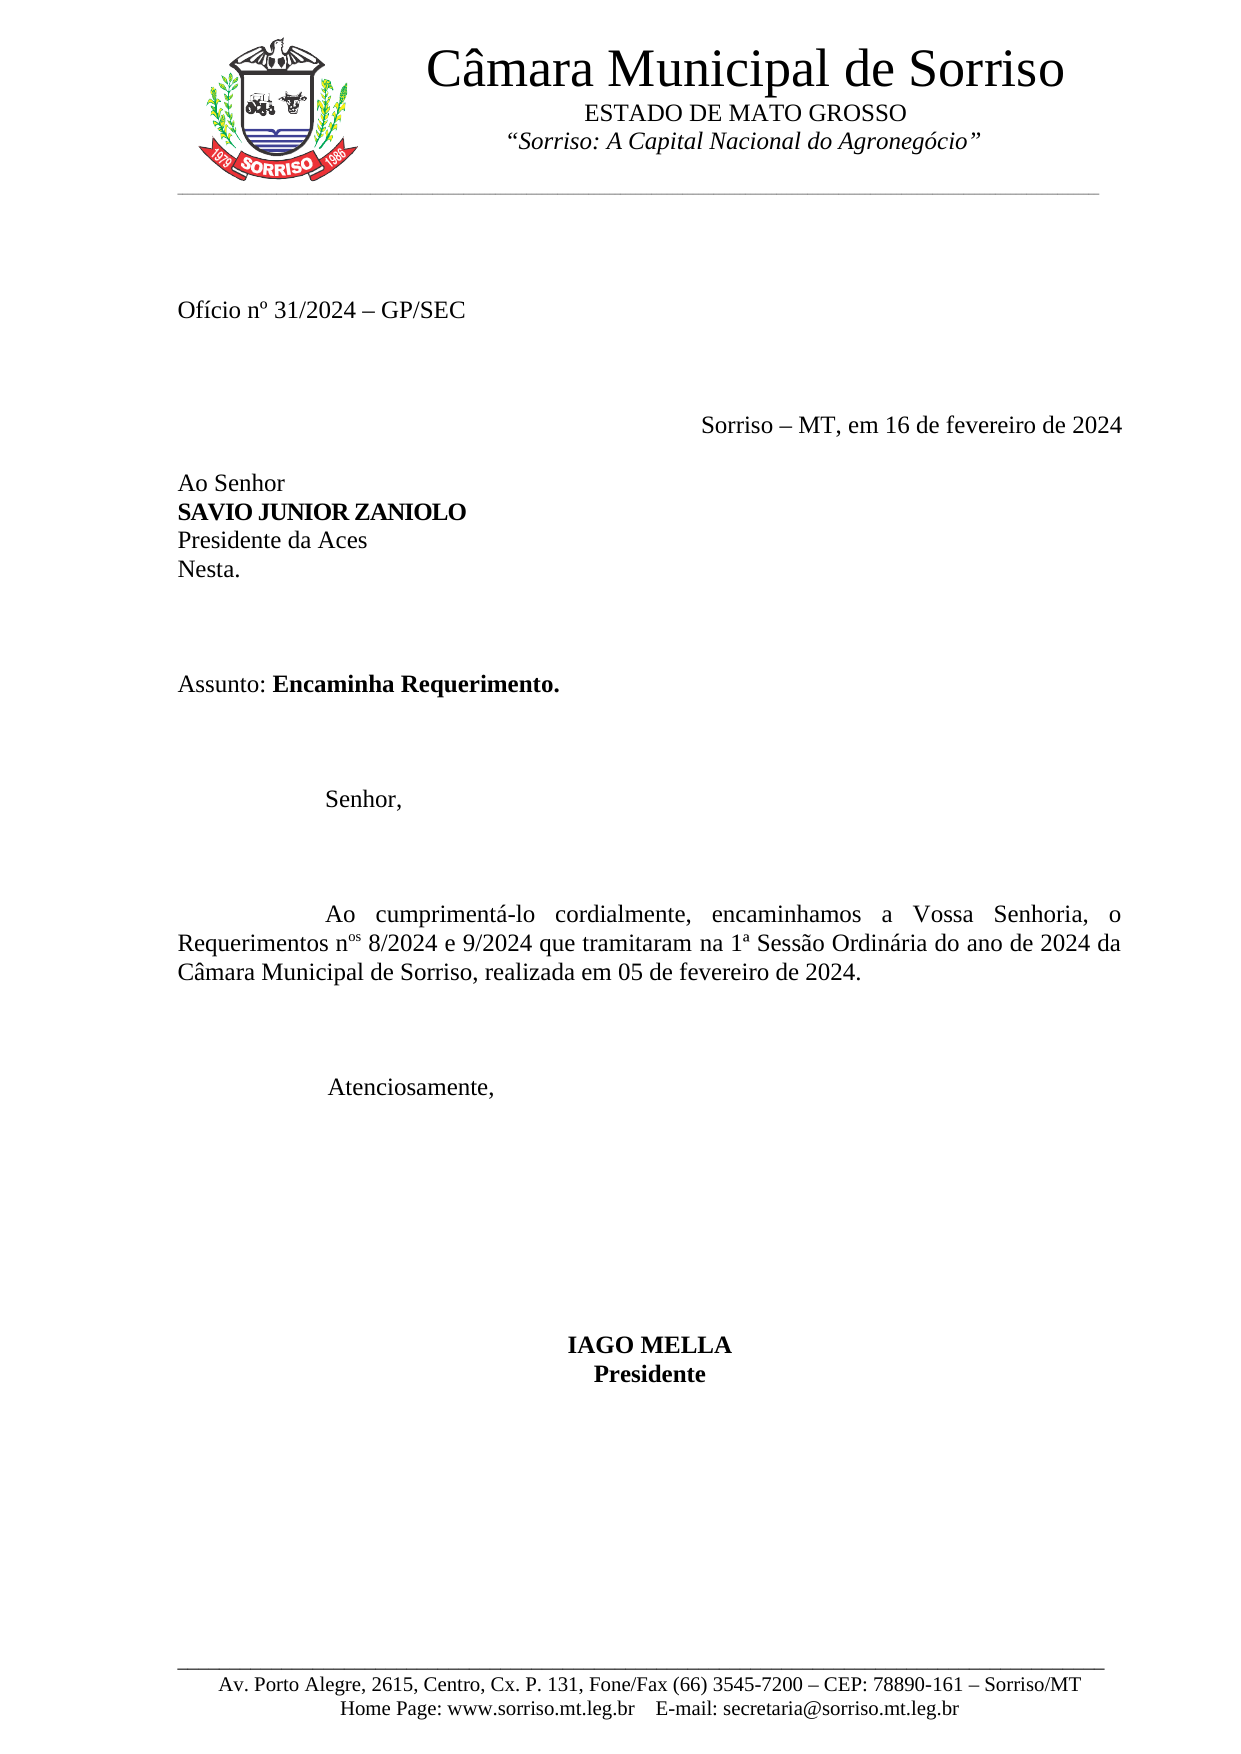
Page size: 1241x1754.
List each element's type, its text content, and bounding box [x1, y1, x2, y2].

text Ao Senhor [177, 468, 1122, 497]
text Sorriso – MT, em 16 de fevereiro de 2024 [177, 410, 1122, 439]
text Senhor, [177, 784, 1122, 813]
text Assunto: Encaminha Requerimento. [177, 669, 1122, 698]
text Atenciosamente, [177, 1072, 1122, 1100]
text Nesta. [177, 554, 1122, 583]
text Ofício nº 31/2024 – GP/SEC [177, 295, 1122, 324]
text SAVIO JUNIOR ZANIOLO [177, 497, 1122, 525]
text Ao cumprimentá-lo cordialmente, encaminhamos a Vossa Senhoria, o Requerimentos nos 8/2024 e 9/2024 que tramitaram na 1ª Sessão Ordinária do ano de 2024 da Câmara Municipal de Sorriso, realizada em 05 de fevereiro de 2024. [177, 899, 1122, 985]
text Presidente [177, 1359, 1122, 1388]
text Presidente da Aces [177, 525, 1122, 554]
text IAGO MELLA [177, 1330, 1122, 1359]
